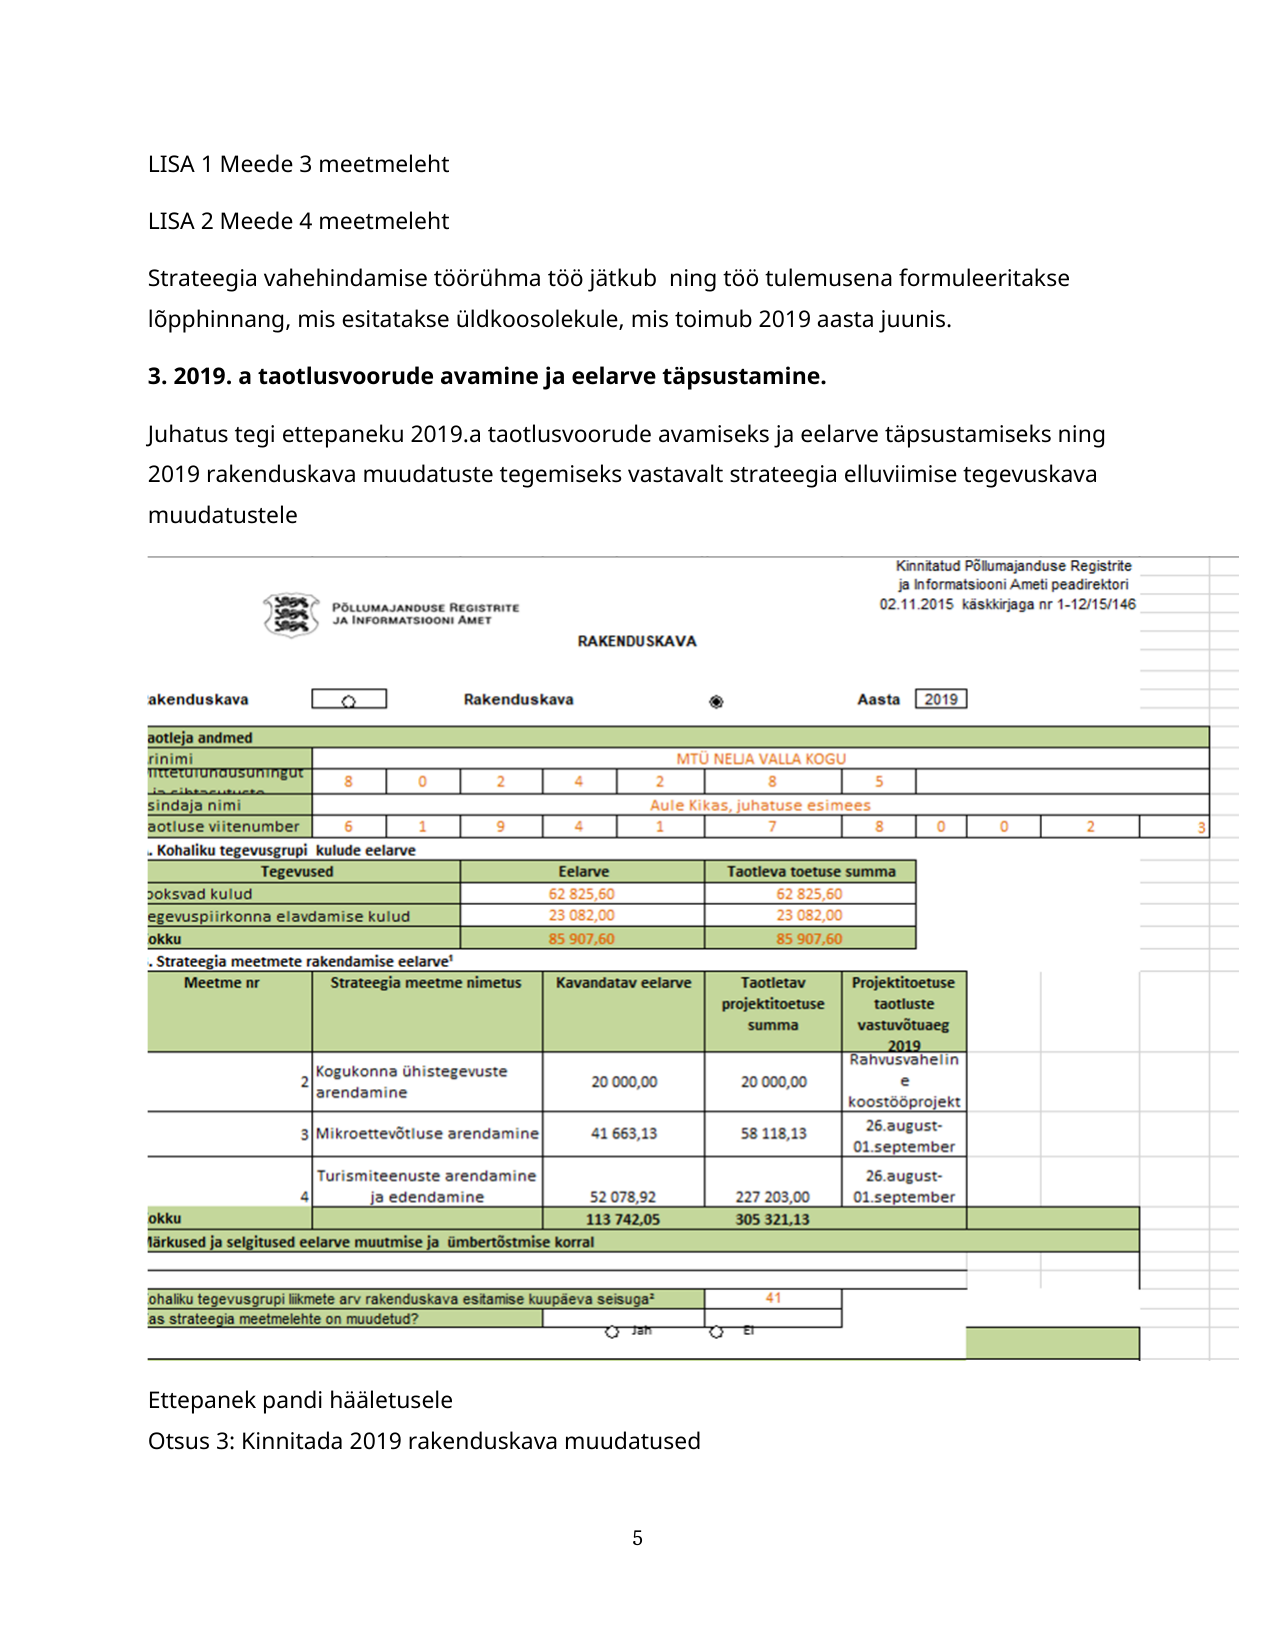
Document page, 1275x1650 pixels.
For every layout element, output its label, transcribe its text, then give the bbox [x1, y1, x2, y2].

text Strateegia vahehindamise töörühma töö jätkub ning töö tulemusena formuleeritakse lõpphinnang, mis esitatakse üldkoosolekule, mis toimub 2019 aasta juunis. [148, 262, 1127, 334]
text Ettepanek pandi hääletusele [148, 1384, 980, 1416]
text 3. 2019. a taotlusvoorude avamine ja eelarve täpsustamine. [148, 360, 1127, 391]
picture [147, 556, 1239, 1361]
text Otsus 3: Kinnitada 2019 rakenduskava muudatused [148, 1425, 980, 1497]
text Juhatus tegi ettepaneku 2019.a taotlusvoorude avamiseks ja eelarve täpsustamiseks ning 2019 rakenduskava muudatuste tegemiseks vastavalt strateegia elluviimise tegevuskava muudatustele [148, 417, 1127, 530]
text LISA 2 Meede 4 meetmeleht [148, 205, 1127, 236]
text LISA 1 Meede 3 meetmeleht [148, 148, 1127, 179]
